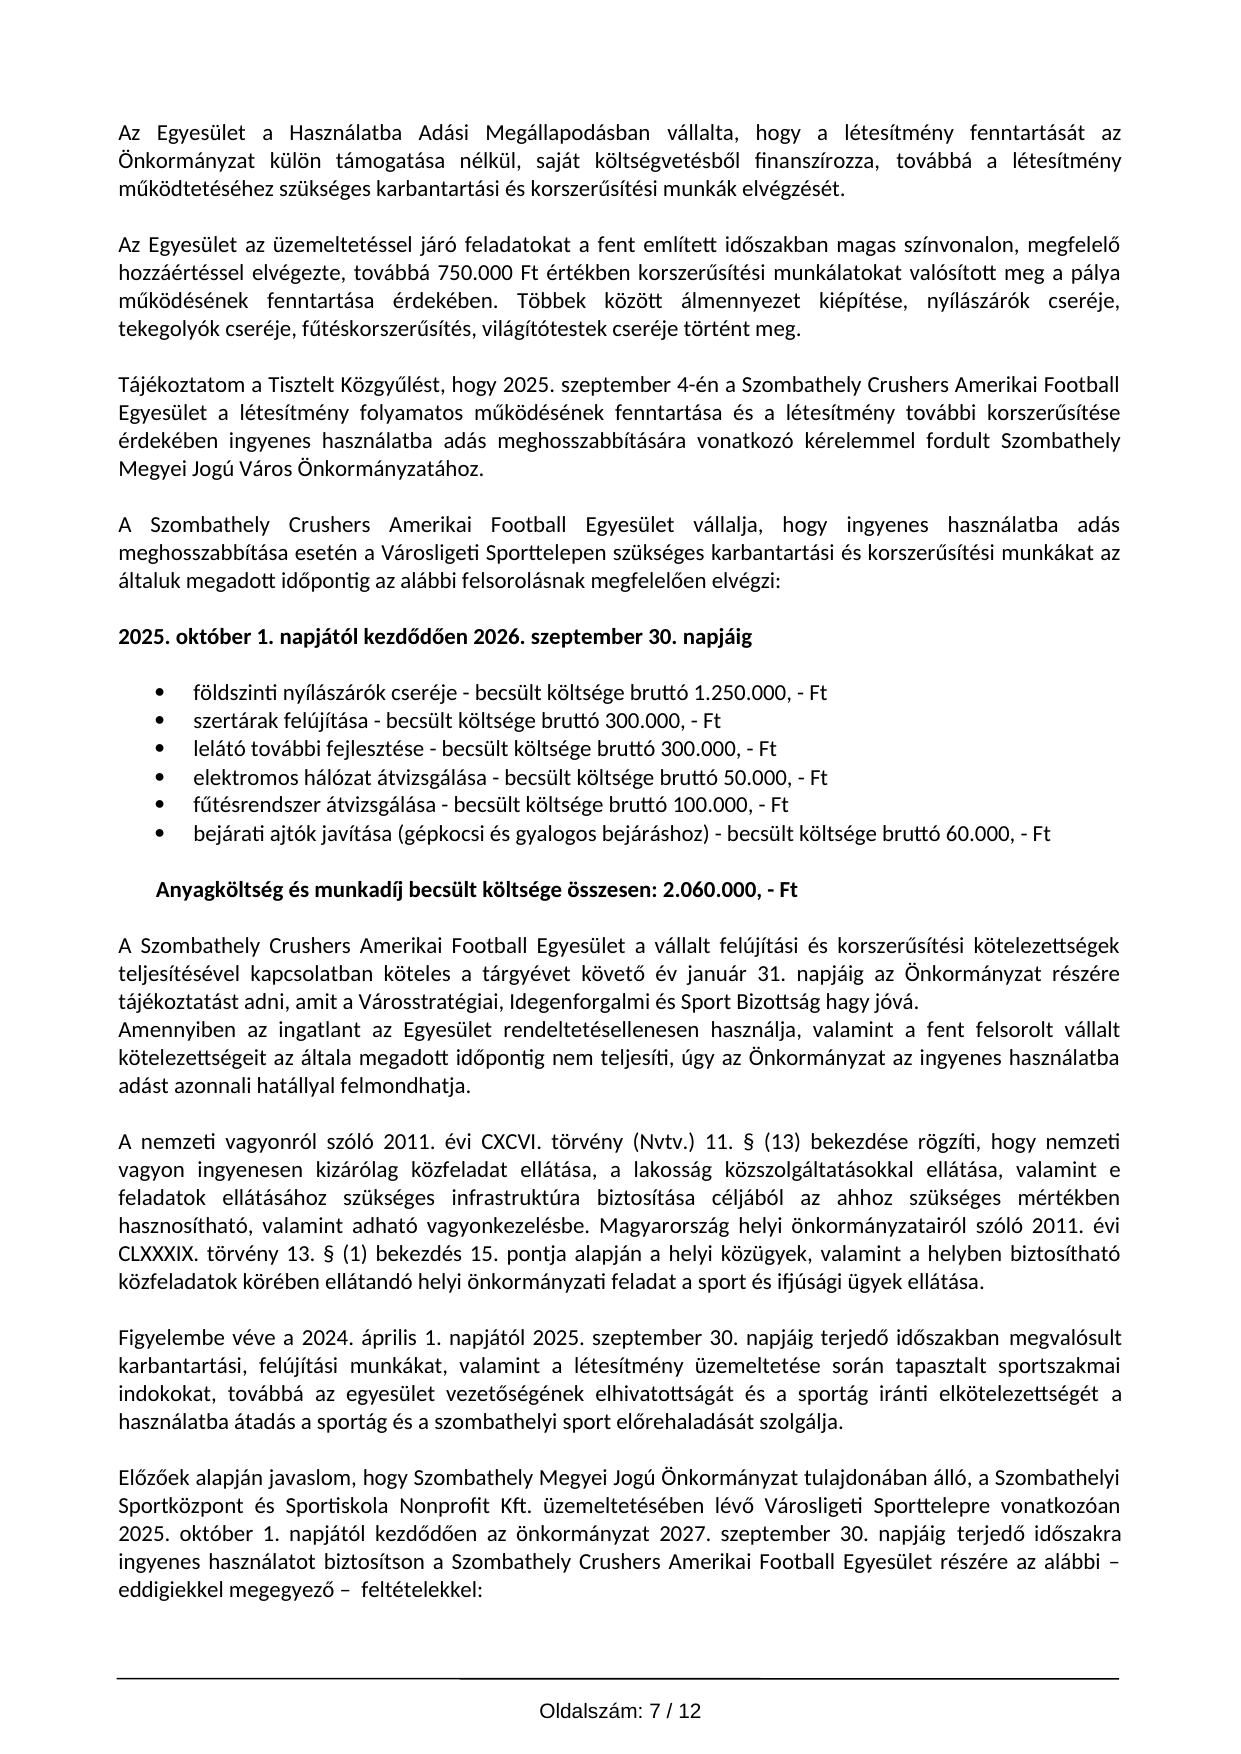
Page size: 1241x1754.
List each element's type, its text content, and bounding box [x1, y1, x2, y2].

text A Szombathely Crushers Amerikai Football Egyesület vállalja, hogy ingyenes használatba adás meghosszabbítása esetén a Városligeti Sporttelepen szükséges karbantartási és korszerűsítési munkákat az általuk megadott időpontig az alábbi felsorolásnak megfelelően elvégzi: [118, 510, 1122, 594]
text A Szombathely Crushers Amerikai Football Egyesület a vállalt felújítási és korszerűsítési kötelezettségek teljesítésével kapcsolatban köteles a tárgyévet követő év január 31. napjáig az Önkormányzat részére tájékoztatást adni, amit a Városstratégiai, Idegenforgalmi és Sport Bizottság hagy jóvá. [118, 931, 1122, 1015]
text A nemzeti vagyonról szóló 2011. évi CXCVI. törvény (Nvtv.) 11. § (13) bekezdése rögzíti, hogy nemzeti vagyon ingyenesen kizárólag közfeladat ellátása, a lakosság közszolgáltatásokkal ellátása, valamint e feladatok ellátásához szükséges infrastruktúra biztosítása céljából az ahhoz szükséges mértékben hasznosítható, valamint adható vagyonkezelésbe. Magyarország helyi önkormányzatairól szóló 2011. évi CLXXXIX. törvény 13. § (1) bekezdés 15. pontja alapján a helyi közügyek, valamint a helyben biztosítható közfeladatok körében ellátandó helyi önkormányzati feladat a sport és ifjúsági ügyek ellátása. [118, 1127, 1122, 1295]
text Amennyiben az ingatlant az Egyesület rendeltetésellenesen használja, valamint a fent felsorolt vállalt kötelezettségeit az általa megadott időpontig nem teljesíti, úgy az Önkormányzat az ingyenes használatba adást azonnali hatállyal felmondhatja. [118, 1015, 1122, 1099]
text Az Egyesület a Használatba Adási Megállapodásban vállalta, hogy a létesítmény fenntartását az Önkormányzat külön támogatása nélkül, saját költségvetésből finanszírozza, továbbá a létesítmény működtetéséhez szükséges karbantartási és korszerűsítési munkák elvégzését. [118, 118, 1122, 202]
list szertárak felújítása - becsült költsége bruttó 300.000, - Ft [156, 707, 1122, 734]
text Figyelembe véve a 2024. április 1. napjától 2025. szeptember 30. napjáig terjedő időszakban megvalósult karbantartási, felújítási munkákat, valamint a létesítmény üzemeltetése során tapasztalt sportszakmai indokokat, továbbá az egyesület vezetőségének elhivatottságát és a sportág iránti elkötelezettségét a használatba átadás a sportág és a szombathelyi sport előrehaladását szolgálja. [118, 1323, 1122, 1435]
text Tájékoztatom a Tisztelt Közgyűlést, hogy 2025. szeptember 4-én a Szombathely Crushers Amerikai Football Egyesület a létesítmény folyamatos működésének fenntartása és a létesítmény további korszerűsítése érdekében ingyenes használatba adás meghosszabbítására vonatkozó kérelemmel fordult Szombathely Megyei Jogú Város Önkormányzatához. [118, 370, 1122, 482]
text Az Egyesület az üzemeltetéssel járó feladatokat a fent említett időszakban magas színvonalon, megfelelő hozzáértéssel elvégezte, továbbá 750.000 Ft értékben korszerűsítési munkálatokat valósított meg a pálya működésének fenntartása érdekében. Többek között álmennyezet kiépítése, nyílászárók cseréje, tekegolyók cseréje, fűtéskorszerűsítés, világítótestek cseréje történt meg. [118, 230, 1122, 342]
list lelátó további fejlesztése - becsült költsége bruttó 300.000, - Ft [156, 734, 1122, 763]
list földszinti nyílászárók cseréje - becsült költsége bruttó 1.250.000, - Ft [156, 678, 1122, 707]
list fűtésrendszer átvizsgálása - becsült költsége bruttó 100.000, - Ft [156, 791, 1122, 819]
list bejárati ajtók javítása (gépkocsi és gyalogos bejáráshoz) - becsült költsége bruttó 60.000, - Ft [156, 819, 1122, 847]
text 2025. október 1. napjától kezdődően 2026. szeptember 30. napjáig [118, 622, 1122, 651]
text Előzőek alapján javaslom, hogy Szombathely Megyei Jogú Önkormányzat tulajdonában álló, a Szombathelyi Sportközpont és Sportiskola Nonprofit Kft. üzemeltetésében lévő Városligeti Sporttelepre vonatkozóan 2025. október 1. napjától kezdődően az önkormányzat 2027. szeptember 30. napjáig terjedő időszakra ingyenes használatot biztosítson a Szombathely Crushers Amerikai Football Egyesület részére az alábbi – eddigiekkel megegyező – feltételekkel: [118, 1463, 1122, 1603]
list elektromos hálózat átvizsgálása - becsült költsége bruttó 50.000, - Ft [156, 763, 1122, 791]
text Anyagköltség és munkadíj becsült költsége összesen: 2.060.000, - Ft [156, 875, 1122, 903]
